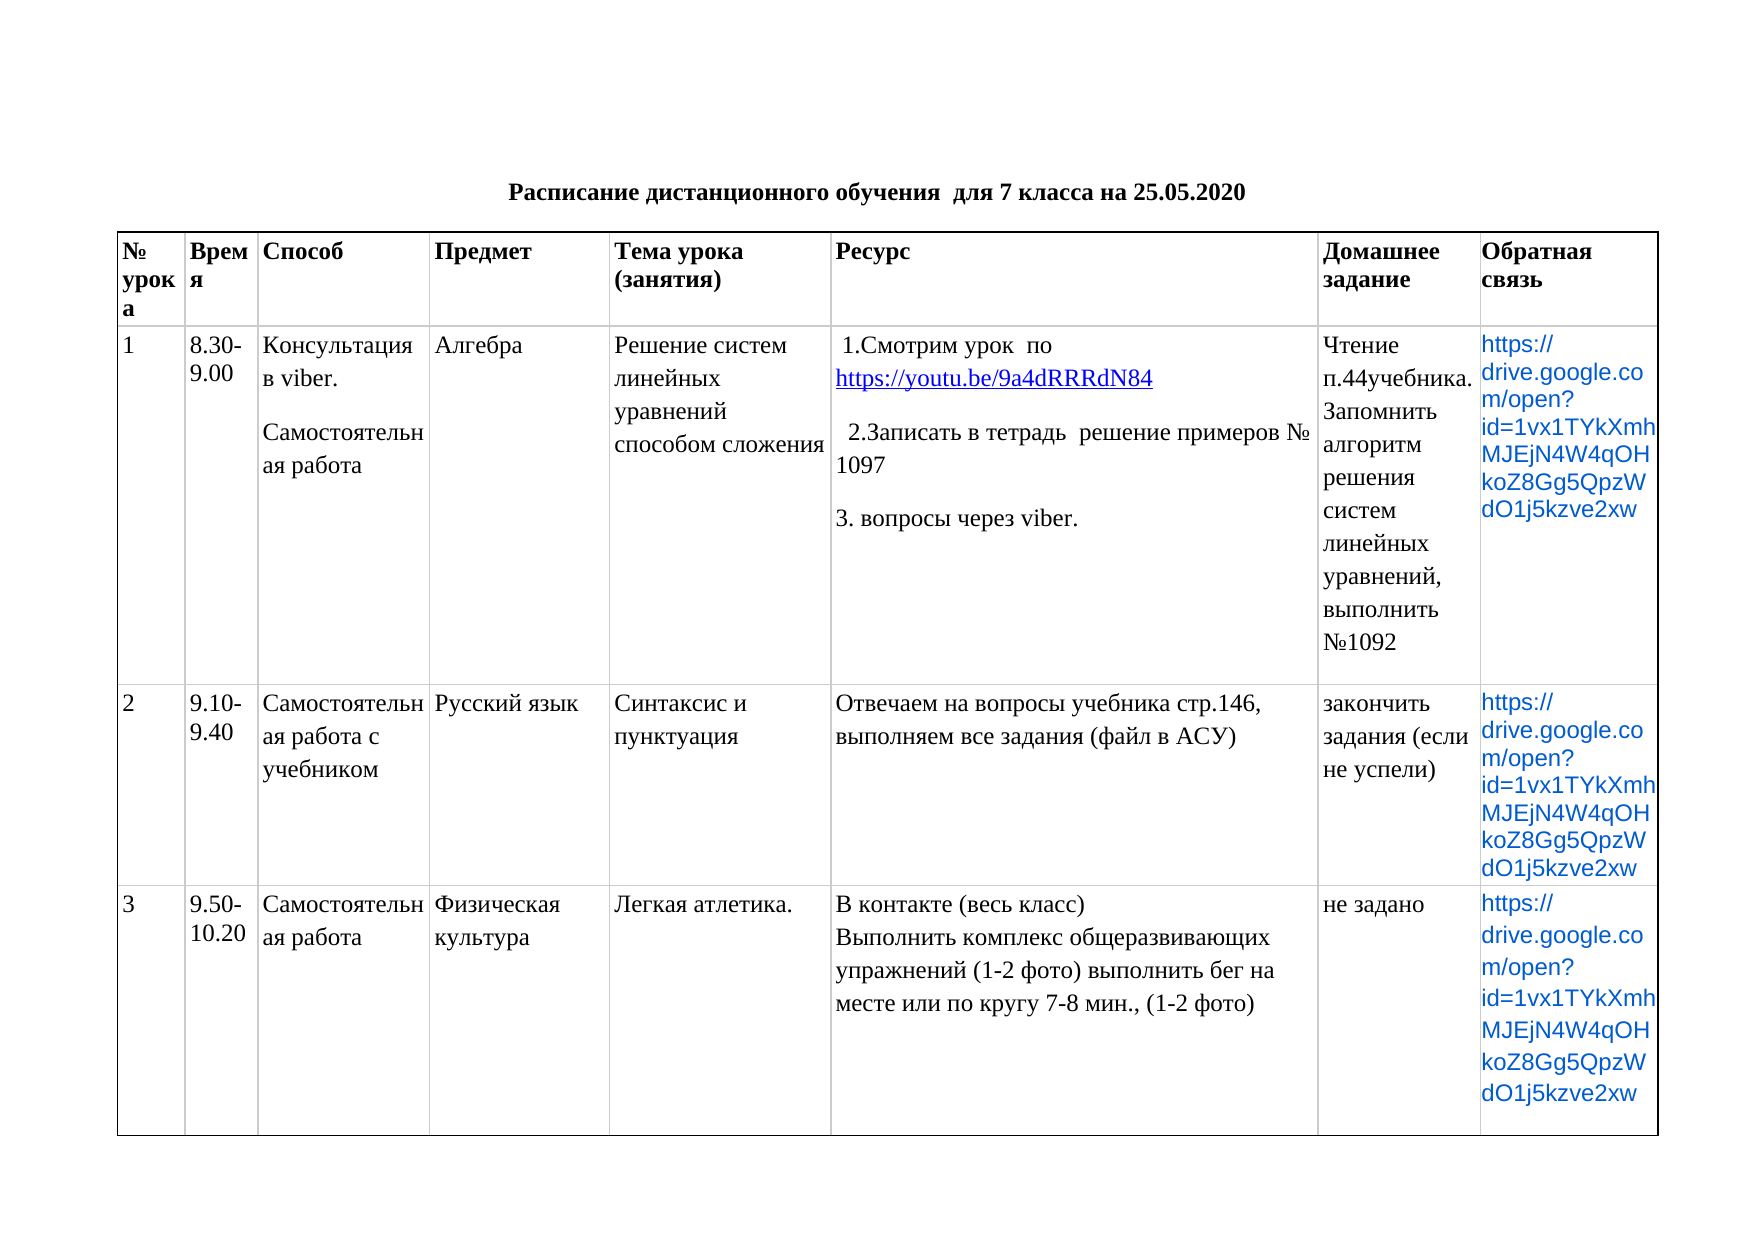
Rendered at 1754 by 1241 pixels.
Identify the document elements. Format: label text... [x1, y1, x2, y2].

table_cell 1.Смотрим урок по https://youtu.be/9a4dRRRdN84 2.Записать в тетрадь решение примеров № 1097 3. вопросы через viber. [832, 327, 1317, 683]
table_cell Решение систем линейных уравнений способом сложения [610, 327, 830, 683]
table_cell Чтение п.44учебника. Запомнить алгоритм решения систем линейных уравнений, выполнить №1092 [1319, 327, 1480, 683]
table_cell https://drive.google.com/open?id=1vx1TYkXmhMJEjN4W4qOHkoZ8Gg5QpzWdO1j5kzve2xw [1481, 685, 1657, 884]
table_header Тема урока (занятия) [610, 233, 830, 325]
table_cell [1481, 886, 1657, 1135]
table_cell Русский язык [430, 685, 609, 884]
table_cell Самостоятельная работа с учебником [259, 685, 429, 884]
table_header Обратная связь [1481, 233, 1657, 325]
table_cell 8.30-9.00 [186, 327, 257, 683]
table_header Домашнее задание [1319, 233, 1480, 325]
table_cell Легкая атлетика. [610, 886, 830, 1135]
table_header Способ [259, 233, 429, 325]
text Расписание дистанционного обучения для 7 класса на 25.05.2020 [118, 177, 1636, 206]
table_cell 2 [118, 685, 184, 884]
table_cell Физическая культура [430, 886, 609, 1135]
table_cell Отвечаем на вопросы учебника стр.146, выполняем все задания (файл в АСУ) [832, 685, 1317, 884]
table_cell не задано [1319, 886, 1480, 1135]
table_cell https://drive.google.com/open?id=1vx1TYkXmhMJEjN4W4qOHkoZ8Gg5QpzWdO1j5kzve2xw [1481, 327, 1657, 683]
table_cell В контакте (весь класс) Выполнить комплекс общеразвивающих упражнений (1-2 фото) выполнить бег на месте или по кругу 7-8 мин., (1-2 фото) [832, 886, 1317, 1135]
table_cell Консультация в viber. Самостоятельная работа [259, 327, 429, 683]
table_header Предмет [430, 233, 609, 325]
table_cell 9.10-9.40 [186, 685, 257, 884]
table_cell 9.50-10.20 [186, 886, 257, 1135]
table_cell Алгебра [430, 327, 609, 683]
table_header Время [186, 233, 257, 325]
table_cell Самостоятельная работа [259, 886, 429, 1135]
table_header Ресурс [832, 233, 1317, 325]
table_cell 3 [118, 886, 184, 1135]
table_cell 1 [118, 327, 184, 683]
table_cell Синтаксис и пунктуация [610, 685, 830, 884]
table_cell закончить задания (если не успели) [1319, 685, 1480, 884]
table_header № урока [118, 233, 184, 325]
